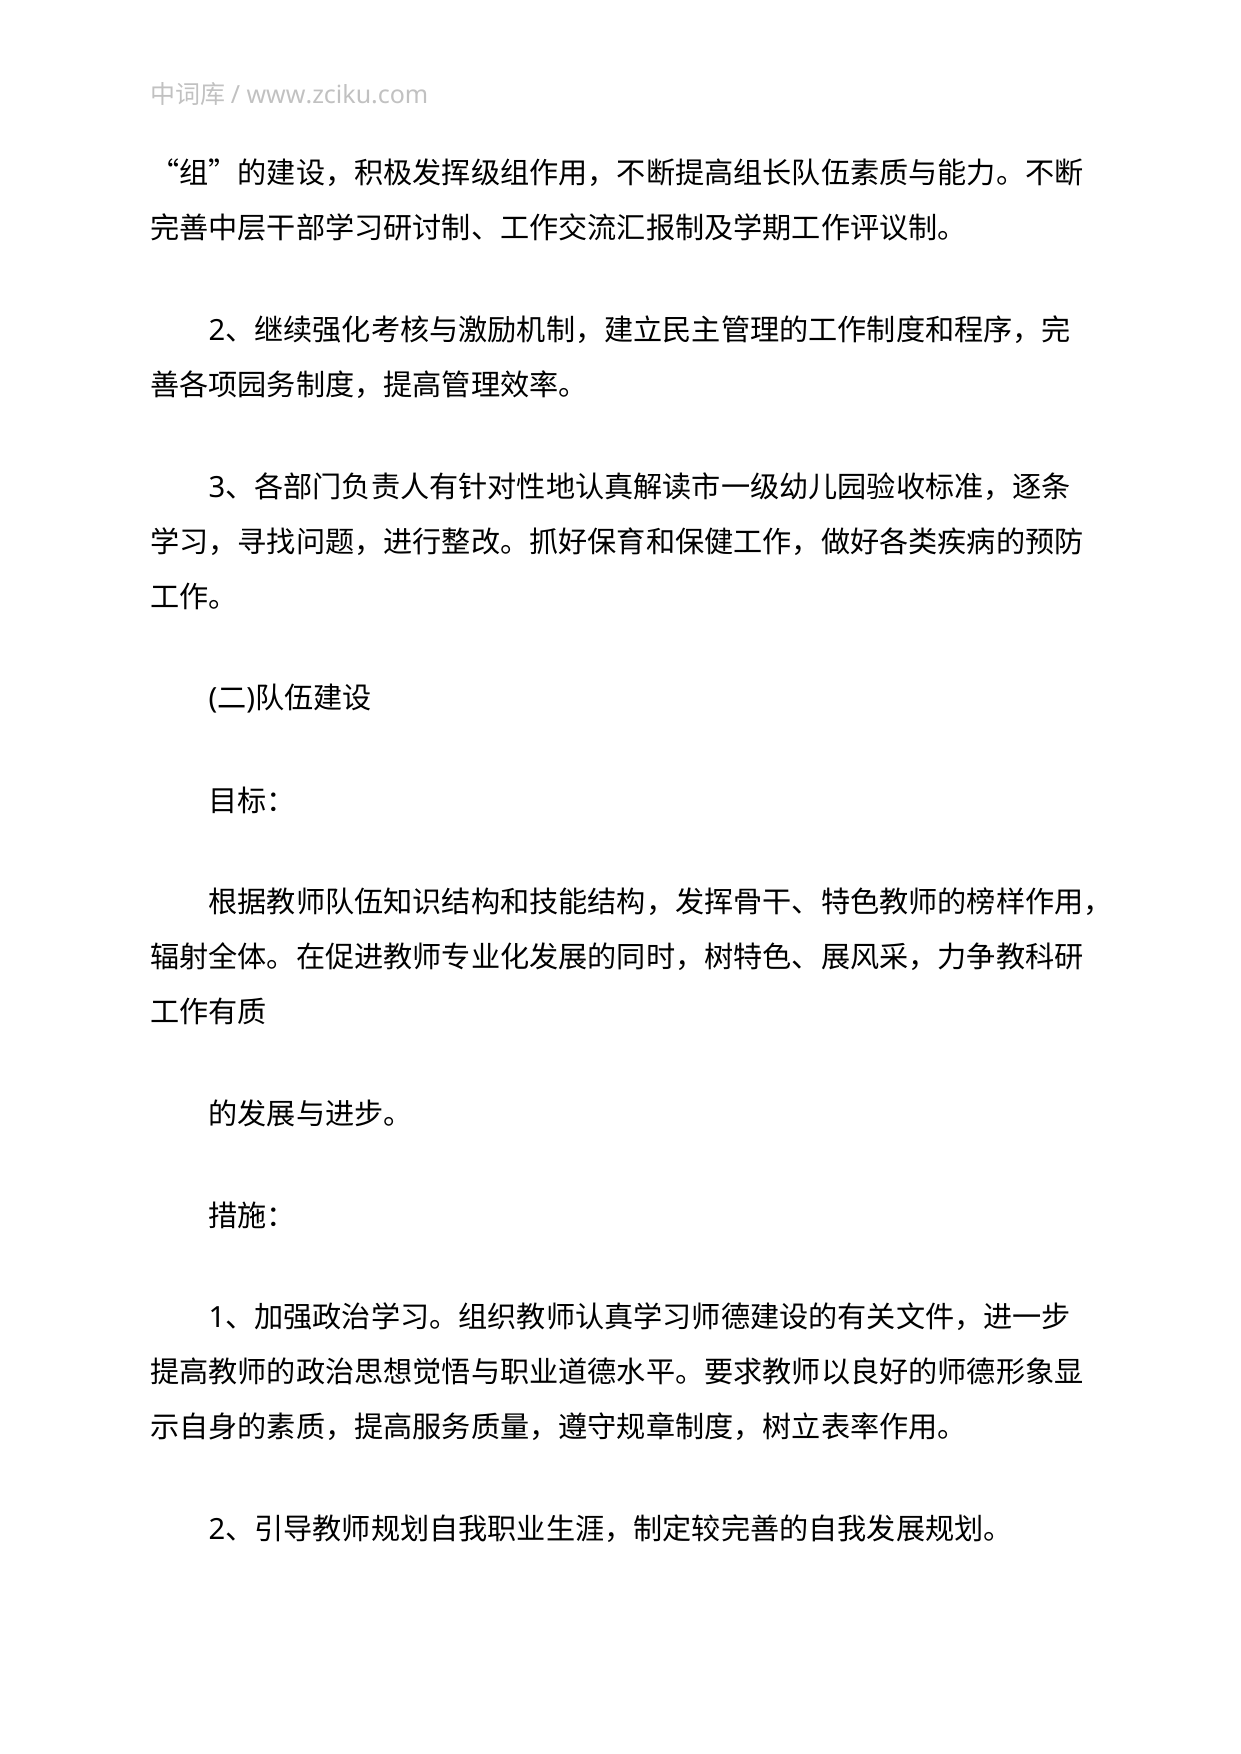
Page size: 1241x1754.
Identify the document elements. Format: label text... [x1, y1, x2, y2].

text 3、各部门负责人有针对性地认真解读市一级幼儿园验收标准，逐条学习，寻找问题，进行整改。抓好保育和保健工作，做好各类疾病的预防工作。 [150, 463, 1090, 616]
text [150, 150, 1090, 247]
text 1、加强政治学习。组织教师认真学习师德建设的有关文件，进一步提高教师的政治思想觉悟与职业道德水平。要求教师以良好的师德形象显示自身的素质，提高服务质量，遵守规章制度，树立表率作用。 [150, 1294, 1090, 1446]
text 措施： [150, 1192, 1090, 1234]
text (二)队伍建设 [150, 675, 1090, 717]
text 根据教师队伍知识结构和技能结构，发挥骨干、特色教师的榜样作用，辐射全体。在促进教师专业化发展的同时，树特色、展风采，力争教科研工作有质 [150, 879, 1090, 1031]
text 2、继续强化考核与激励机制，建立民主管理的工作制度和程序，完善各项园务制度，提高管理效率。 [150, 307, 1090, 404]
text 的发展与进步。 [150, 1090, 1090, 1133]
text 2、引导教师规划自我职业生涯，制定较完善的自我发展规划。 [150, 1506, 1090, 1548]
text 目标： [150, 777, 1090, 819]
